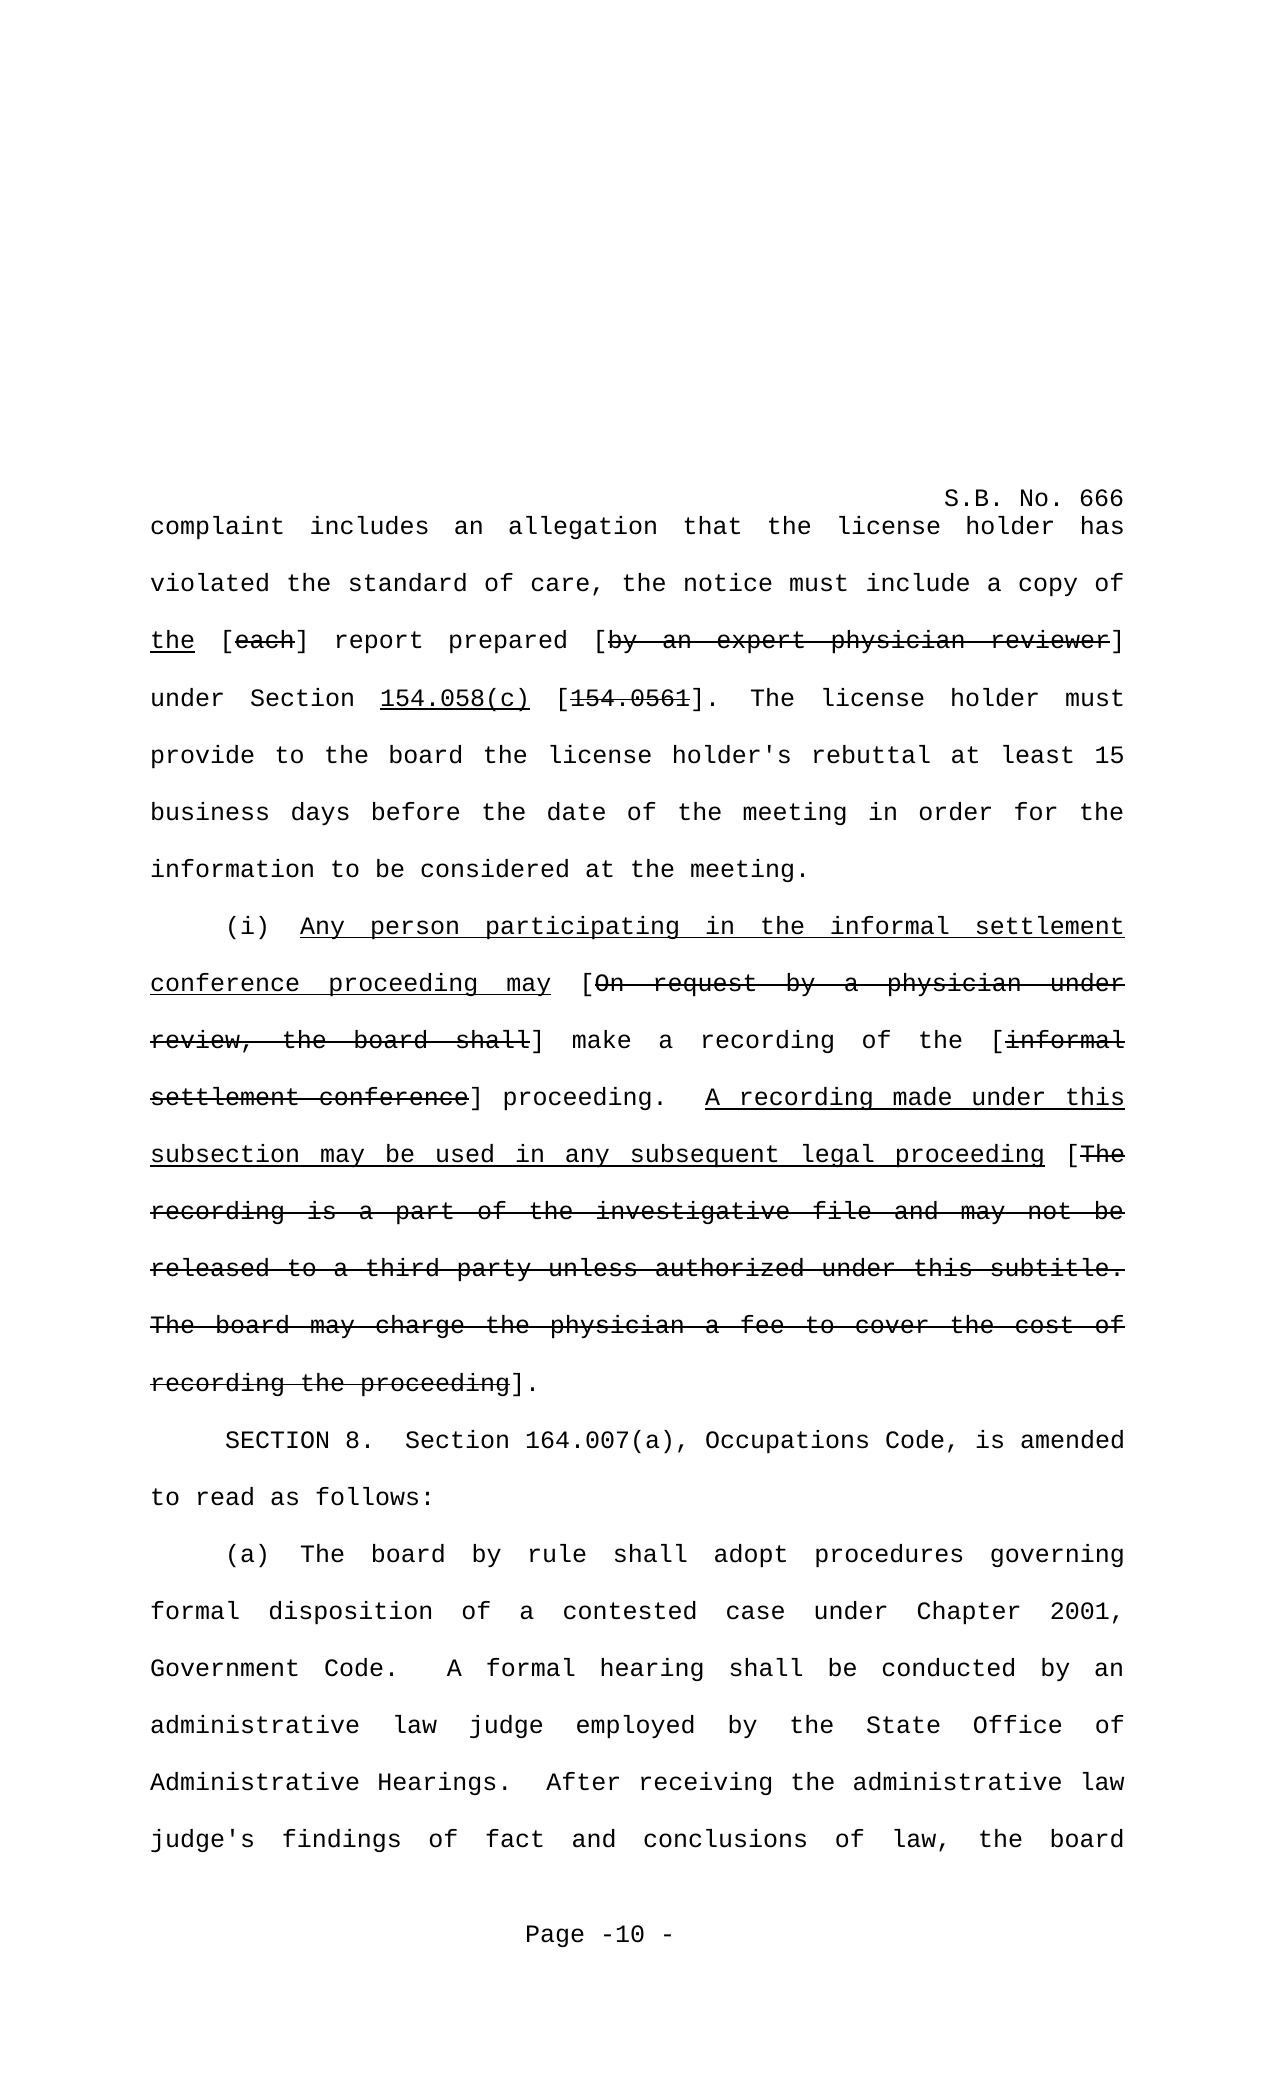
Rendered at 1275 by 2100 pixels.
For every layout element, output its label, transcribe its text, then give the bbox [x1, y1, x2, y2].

text (i) Any person participating in the informal settlement conference proceeding may [On request by a physician under review, the board shall] make a recording of the [informal settlement conference] proceeding. A recording made under this subsection may be used in any subsequent legal proceeding [The recording is a part of the investigative file and may not be released to a third party unless authorized under this subtitle. The board may charge the physician a fee to cover the cost of recording the proceeding]. [150, 1328, 1125, 1398]
text (i) Any person participating in the informal settlement conference proceeding may [On request by a physician under review, the board shall] make a recording of the [informal settlement conference] proceeding. A recording made under this subsection may be used in any subsequent legal proceeding [The recording is a part of the investigative file and may not be released to a third party unless authorized under this subtitle. The board may charge the physician a fee to cover the cost of recording the proceeding]. [150, 1271, 1125, 1326]
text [150, 514, 1125, 885]
text (i) Any person participating in the informal settlement conference proceeding may [On request by a physician under review, the board shall] make a recording of the [informal settlement conference] proceeding. A recording made under this subsection may be used in any subsequent legal proceeding [The recording is a part of the investigative file and may not be released to a third party unless authorized under this subtitle. The board may charge the physician a fee to cover the cost of recording the proceeding]. [150, 913, 1125, 1212]
text (i) Any person participating in the informal settlement conference proceeding may [On request by a physician under review, the board shall] make a recording of the [informal settlement conference] proceeding. A recording made under this subsection may be used in any subsequent legal proceeding [The recording is a part of the investigative file and may not be released to a third party unless authorized under this subtitle. The board may charge the physician a fee to cover the cost of recording the proceeding]. [150, 1214, 1125, 1269]
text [150, 1541, 1125, 1855]
text SECTION 8. Section 164.007(a), Occupations Code, is amended to read as follows: [150, 1427, 1125, 1513]
